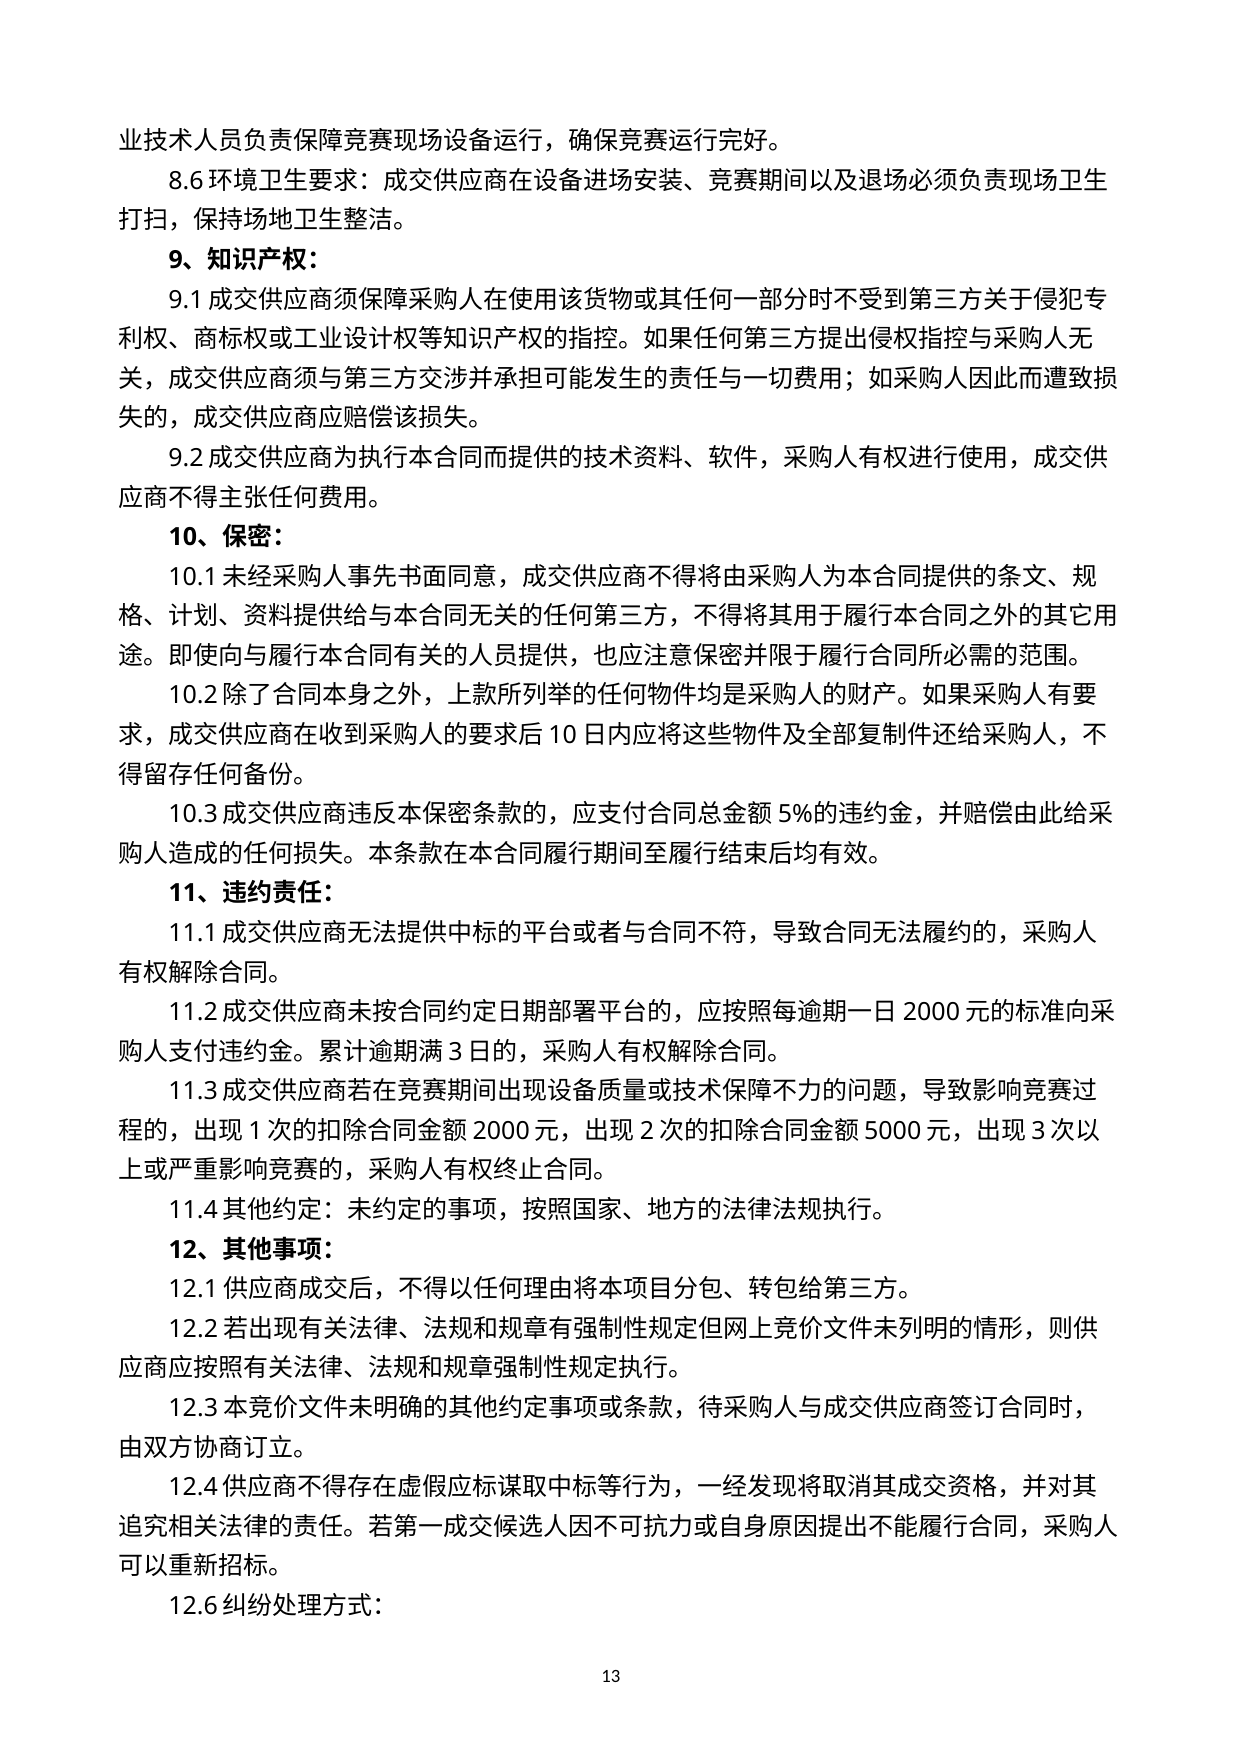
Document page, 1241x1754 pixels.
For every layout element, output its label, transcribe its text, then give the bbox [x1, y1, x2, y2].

text 12.3本竞价文件未明确的其他约定事项或条款，待采购人与成交供应商签订合同时，由双方协商订立。 [118, 1385, 1122, 1464]
text 11.2成交供应商未按合同约定日期部署平台的，应按照每逾期一日2000元的标准向采购人支付违约金。累计逾期满3日的，采购人有权解除合同。 [118, 989, 1122, 1068]
text 12.6纠纷处理方式： [118, 1583, 1122, 1622]
subtitle 9.2成交供应商为执行本合同而提供的技术资料、软件，采购人有权进行使用，成交供应商不得主张任何费用。 [118, 435, 1122, 514]
text 12.1供应商成交后，不得以任何理由将本项目分包、转包给第三方。 [118, 1266, 1122, 1306]
text 12.2若出现有关法律、法规和规章有强制性规定但网上竞价文件未列明的情形，则供应商应按照有关法律、法规和规章强制性规定执行。 [118, 1306, 1122, 1385]
subtitle 10.2除了合同本身之外，上款所列举的任何物件均是采购人的财产。如果采购人有要求，成交供应商在收到采购人的要求后10日内应将这些物件及全部复制件还给采购人，不得留存任何备份。 [118, 672, 1122, 791]
text 11.1成交供应商无法提供中标的平台或者与合同不符，导致合同无法履约的，采购人有权解除合同。 [118, 910, 1122, 989]
text 11.4其他约定：未约定的事项，按照国家、地方的法律法规执行。 [118, 1187, 1122, 1226]
subtitle 9.1成交供应商须保障采购人在使用该货物或其任何一部分时不受到第三方关于侵犯专利权、商标权或工业设计权等知识产权的指控。如果任何第三方提出侵权指控与采购人无关，成交供应商须与第三方交涉并承担可能发生的责任与一切费用；如采购人因此而遭致损失的，成交供应商应赔偿该损失。 [118, 276, 1122, 435]
text 12、其他事项： [118, 1226, 1122, 1266]
subtitle 9、知识产权： [118, 237, 1122, 276]
text 8.6环境卫生要求：成交供应商在设备进场安装、竞赛期间以及退场必须负责现场卫生打扫，保持场地卫生整洁。 [118, 158, 1122, 237]
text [118, 118, 1122, 158]
subtitle 10、保密： [118, 514, 1122, 553]
text 12.4供应商不得存在虚假应标谋取中标等行为，一经发现将取消其成交资格，并对其追究相关法律的责任。若第一成交候选人因不可抗力或自身原因提出不能履行合同，采购人可以重新招标。 [118, 1464, 1122, 1583]
text 11.3成交供应商若在竞赛期间出现设备质量或技术保障不力的问题，导致影响竞赛过程的，出现1次的扣除合同金额2000元，出现2次的扣除合同金额5000元，出现3次以上或严重影响竞赛的，采购人有权终止合同。 [118, 1068, 1122, 1187]
subtitle 11、违约责任： [118, 870, 1122, 910]
subtitle 10.1未经采购人事先书面同意，成交供应商不得将由采购人为本合同提供的条文、规格、计划、资料提供给与本合同无关的任何第三方，不得将其用于履行本合同之外的其它用途。即使向与履行本合同有关的人员提供，也应注意保密并限于履行合同所必需的范围。 [118, 553, 1122, 672]
subtitle 10.3成交供应商违反本保密条款的，应支付合同总金额5%的违约金，并赔偿由此给采购人造成的任何损失。本条款在本合同履行期间至履行结束后均有效。 [118, 791, 1122, 870]
